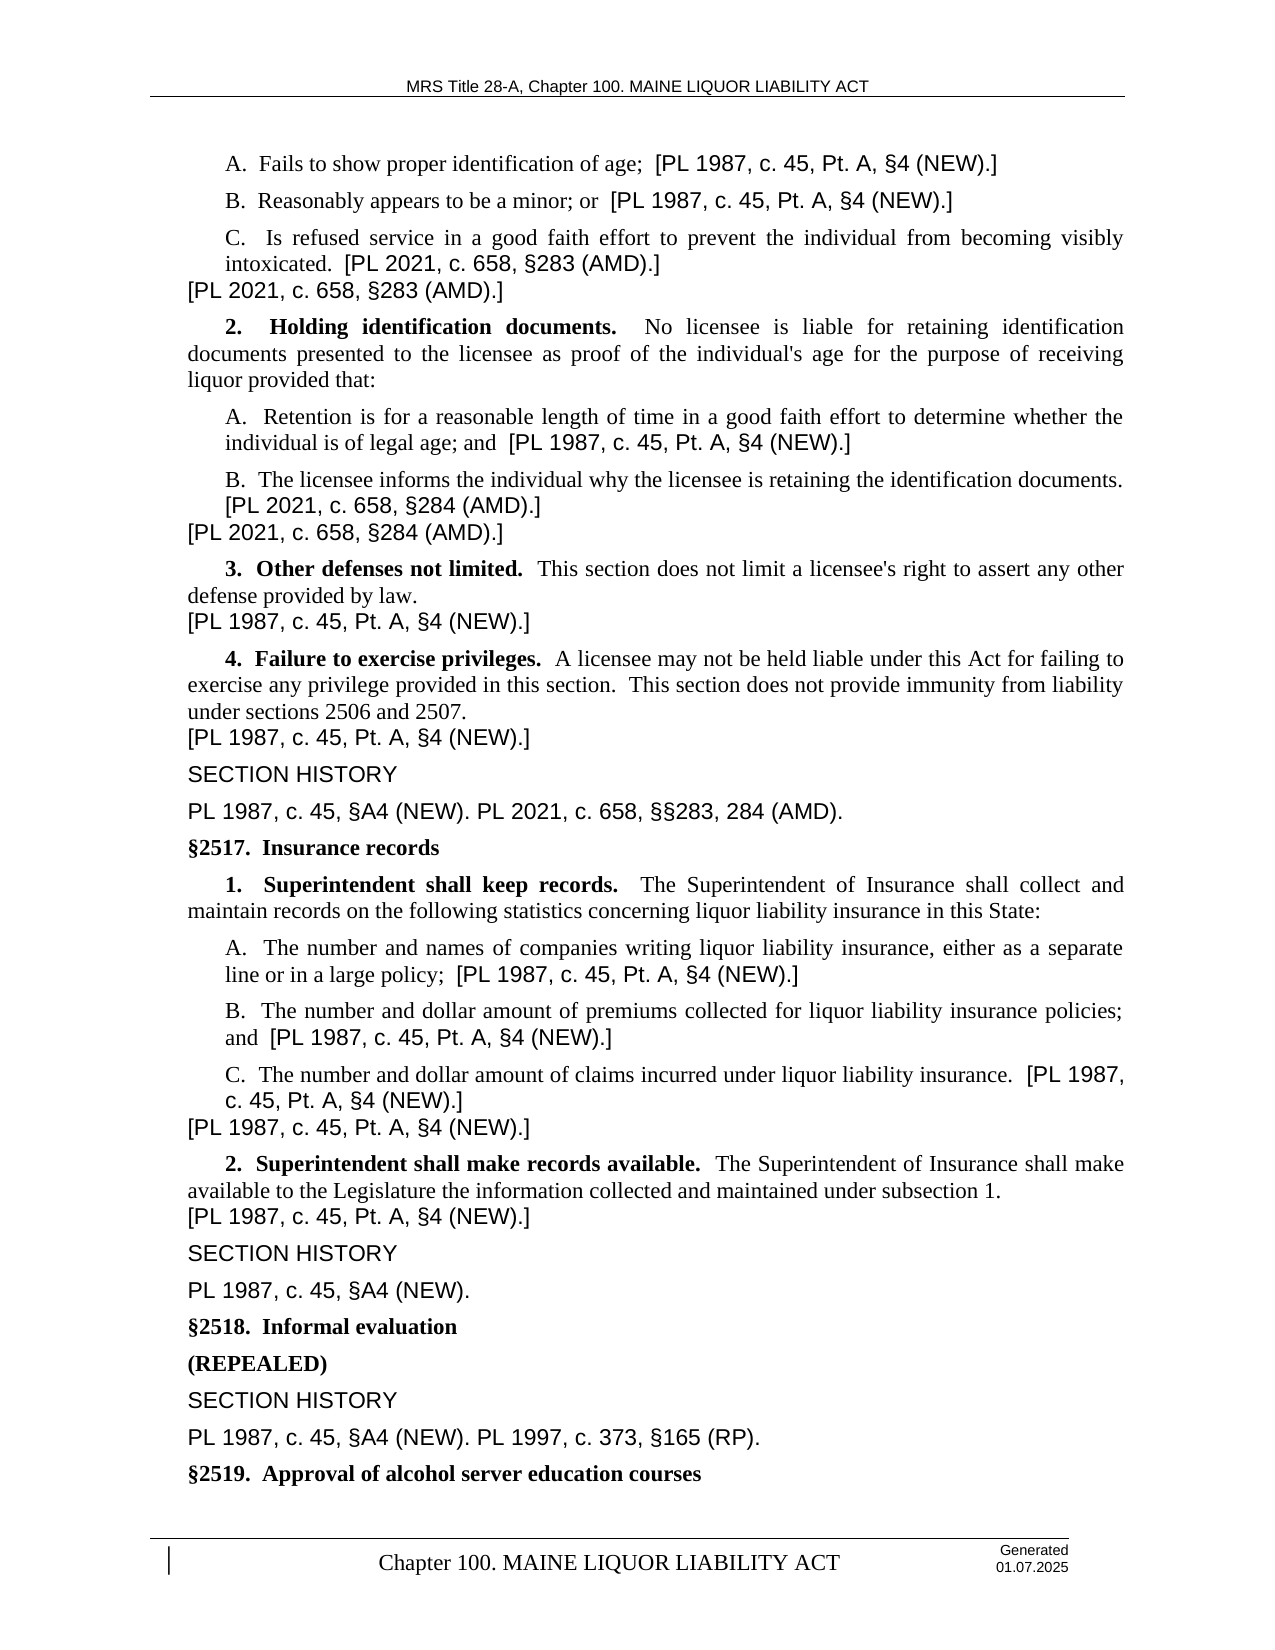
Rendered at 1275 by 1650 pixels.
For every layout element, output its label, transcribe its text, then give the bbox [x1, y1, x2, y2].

text C. The number and dollar amount of claims incurred under liquor liability insurance. [PL 1987, c. 45, Pt. A, §4 (NEW).] [225, 1061, 1125, 1113]
text SECTION HISTORY [187, 761, 1125, 787]
text (REPEALED) [187, 1350, 1125, 1376]
text [PL 1987, c. 45, Pt. A, §4 (NEW).] [187, 1203, 1125, 1229]
text PL 1987, c. 45, §A4 (NEW). PL 1997, c. 373, §165 (RP). [187, 1424, 1125, 1450]
text PL 1987, c. 45, §A4 (NEW). PL 2021, c. 658, §§283, 284 (AMD). [187, 798, 1125, 824]
text B. Reasonably appears to be a minor; or [PL 1987, c. 45, Pt. A, §4 (NEW).] [225, 187, 1125, 213]
text 2. Superintendent shall make records available. The Superintendent of Insurance shall make available to the Legislature the information collected and maintained under subsection 1. [187, 1150, 1125, 1203]
text 2. Holding identification documents. No licensee is liable for retaining identification documents presented to the licensee as proof of the individual's age for the purpose of receiving liquor provided that: [187, 313, 1125, 392]
text A. The number and names of companies writing liquor liability insurance, either as a separate line or in a large policy; [PL 1987, c. 45, Pt. A, §4 (NEW).] [225, 934, 1125, 987]
text B. The licensee informs the individual why the licensee is retaining the identification documents. [PL 2021, c. 658, §284 (AMD).] [225, 466, 1125, 519]
text §2519. Approval of alcohol server education courses [187, 1460, 1125, 1487]
text [PL 1987, c. 45, Pt. A, §4 (NEW).] [187, 608, 1125, 634]
text SECTION HISTORY [187, 1387, 1125, 1413]
text 4. Failure to exercise privileges. A licensee may not be held liable under this Act for failing to exercise any privilege provided in this section. This section does not provide immunity from liability under sections 2506 and 2507. [187, 645, 1125, 724]
text B. The number and dollar amount of premiums collected for liquor liability insurance policies; and [PL 1987, c. 45, Pt. A, §4 (NEW).] [225, 997, 1125, 1050]
text 3. Other defenses not limited. This section does not limit a licensee's right to assert any other defense provided by law. [187, 556, 1125, 608]
text [PL 2021, c. 658, §283 (AMD).] [187, 277, 1125, 303]
text C. Is refused service in a good faith effort to prevent the individual from becoming visibly intoxicated. [PL 2021, c. 658, §283 (AMD).] [225, 224, 1125, 277]
text §2517. Insurance records [187, 834, 1125, 861]
text A. Fails to show proper identification of age; [PL 1987, c. 45, Pt. A, §4 (NEW).] [225, 150, 1125, 176]
text [PL 2021, c. 658, §284 (AMD).] [187, 519, 1125, 545]
text 1. Superintendent shall keep records. The Superintendent of Insurance shall collect and maintain records on the following statistics concerning liquor liability insurance in this State: [187, 871, 1125, 924]
text SECTION HISTORY [187, 1240, 1125, 1266]
text PL 1987, c. 45, §A4 (NEW). [187, 1277, 1125, 1303]
text [PL 1987, c. 45, Pt. A, §4 (NEW).] [187, 1113, 1125, 1140]
text [PL 1987, c. 45, Pt. A, §4 (NEW).] [187, 724, 1125, 750]
text §2518. Informal evaluation [187, 1313, 1125, 1340]
text A. Retention is for a reasonable length of time in a good faith effort to determine whether the individual is of legal age; and [PL 1987, c. 45, Pt. A, §4 (NEW).] [225, 403, 1125, 456]
